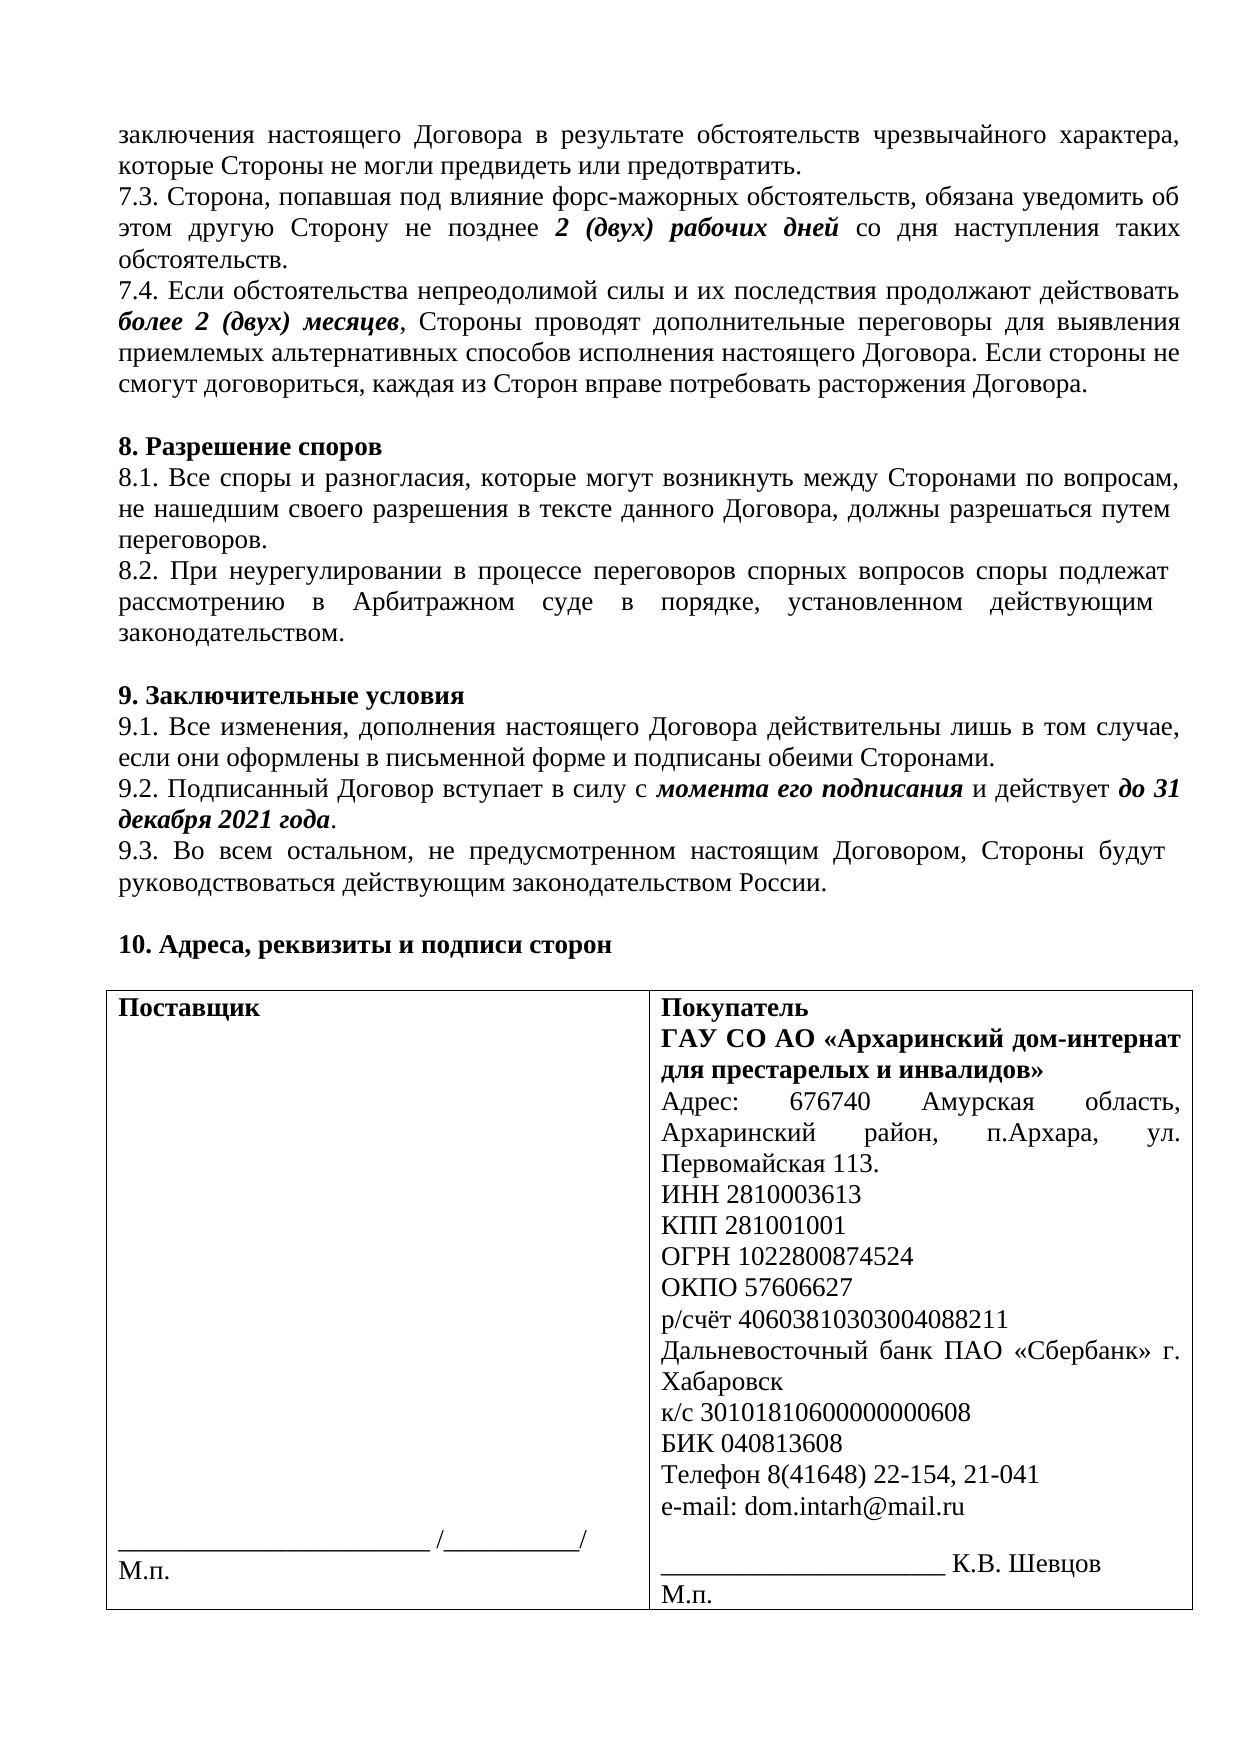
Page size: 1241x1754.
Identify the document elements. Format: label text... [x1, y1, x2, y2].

text 9.3. Во всем остальном, не предусмотренном настоящим Договором, Стороны будут руководствоваться действующим законодательством России. [118, 834, 1181, 897]
table_header Покупатель ГАУ СО АО «Архаринский дом-интернат для престарелых и инвалидов» Адрес: 676740 Амурская область, Архаринский район, п.Архара, ул. Первомайская 113. ИНН 2810003613 КПП 281001001 ОГРН 1022800874524 ОКПО 57606627 р/счёт 40603810303004088211 Дальневосточный банк ПАО «Сбербанк» г. Хабаровск к/с 30101810600000000608 БИК 040813608 Телефон 8(41648) 22-154, 21-041 e-mail: dom.intarh@mail.ru _____________________ К.В. Шевцов М.п. [650, 991, 1192, 1609]
text 9.1. Все изменения, дополнения настоящего Договора действительны лишь в том случае, если они оформлены в письменной форме и подписаны обеими Сторонами. [118, 710, 1181, 772]
text 9.2. Подписанный Договор вступает в силу с момента его подписания и действует до 31 декабря 2021 года. [118, 772, 1181, 834]
text 8.1. Все споры и разногласия, которые могут возникнуть между Сторонами по вопросам, не нашедшим своего разрешения в тексте данного Договора, должны разрешаться путем переговоров. [118, 461, 1181, 554]
text 7.4. Если обстоятельства непреодолимой силы и их последствия продолжают действовать более 2 (двух) месяцев, Стороны проводят дополнительные переговоры для выявления приемлемых альтернативных способов исполнения настоящего Договора. Если стороны не смогут договориться, каждая из Сторон вправе потребовать расторжения Договора. [118, 274, 1181, 398]
text 10. Адреса, реквизиты и подписи сторон [118, 928, 1181, 959]
text 8.2. При неурегулировании в процессе переговоров спорных вопросов споры подлежат рассмотрению в Арбитражном суде в порядке, установленном действующим законодательством. [118, 554, 1181, 648]
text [118, 118, 1181, 180]
table_header Поставщик _______________________ /__________/ М.п. [107, 991, 649, 1609]
text 8. Разрешение споров [118, 429, 1181, 461]
text 9. Заключительные условия [118, 679, 1181, 710]
text 7.3. Сторона, попавшая под влияние форс-мажорных обстоятельств, обязана уведомить об этом другую Сторону не позднее 2 (двух) рабочих дней со дня наступления таких обстоятельств. [118, 180, 1181, 274]
